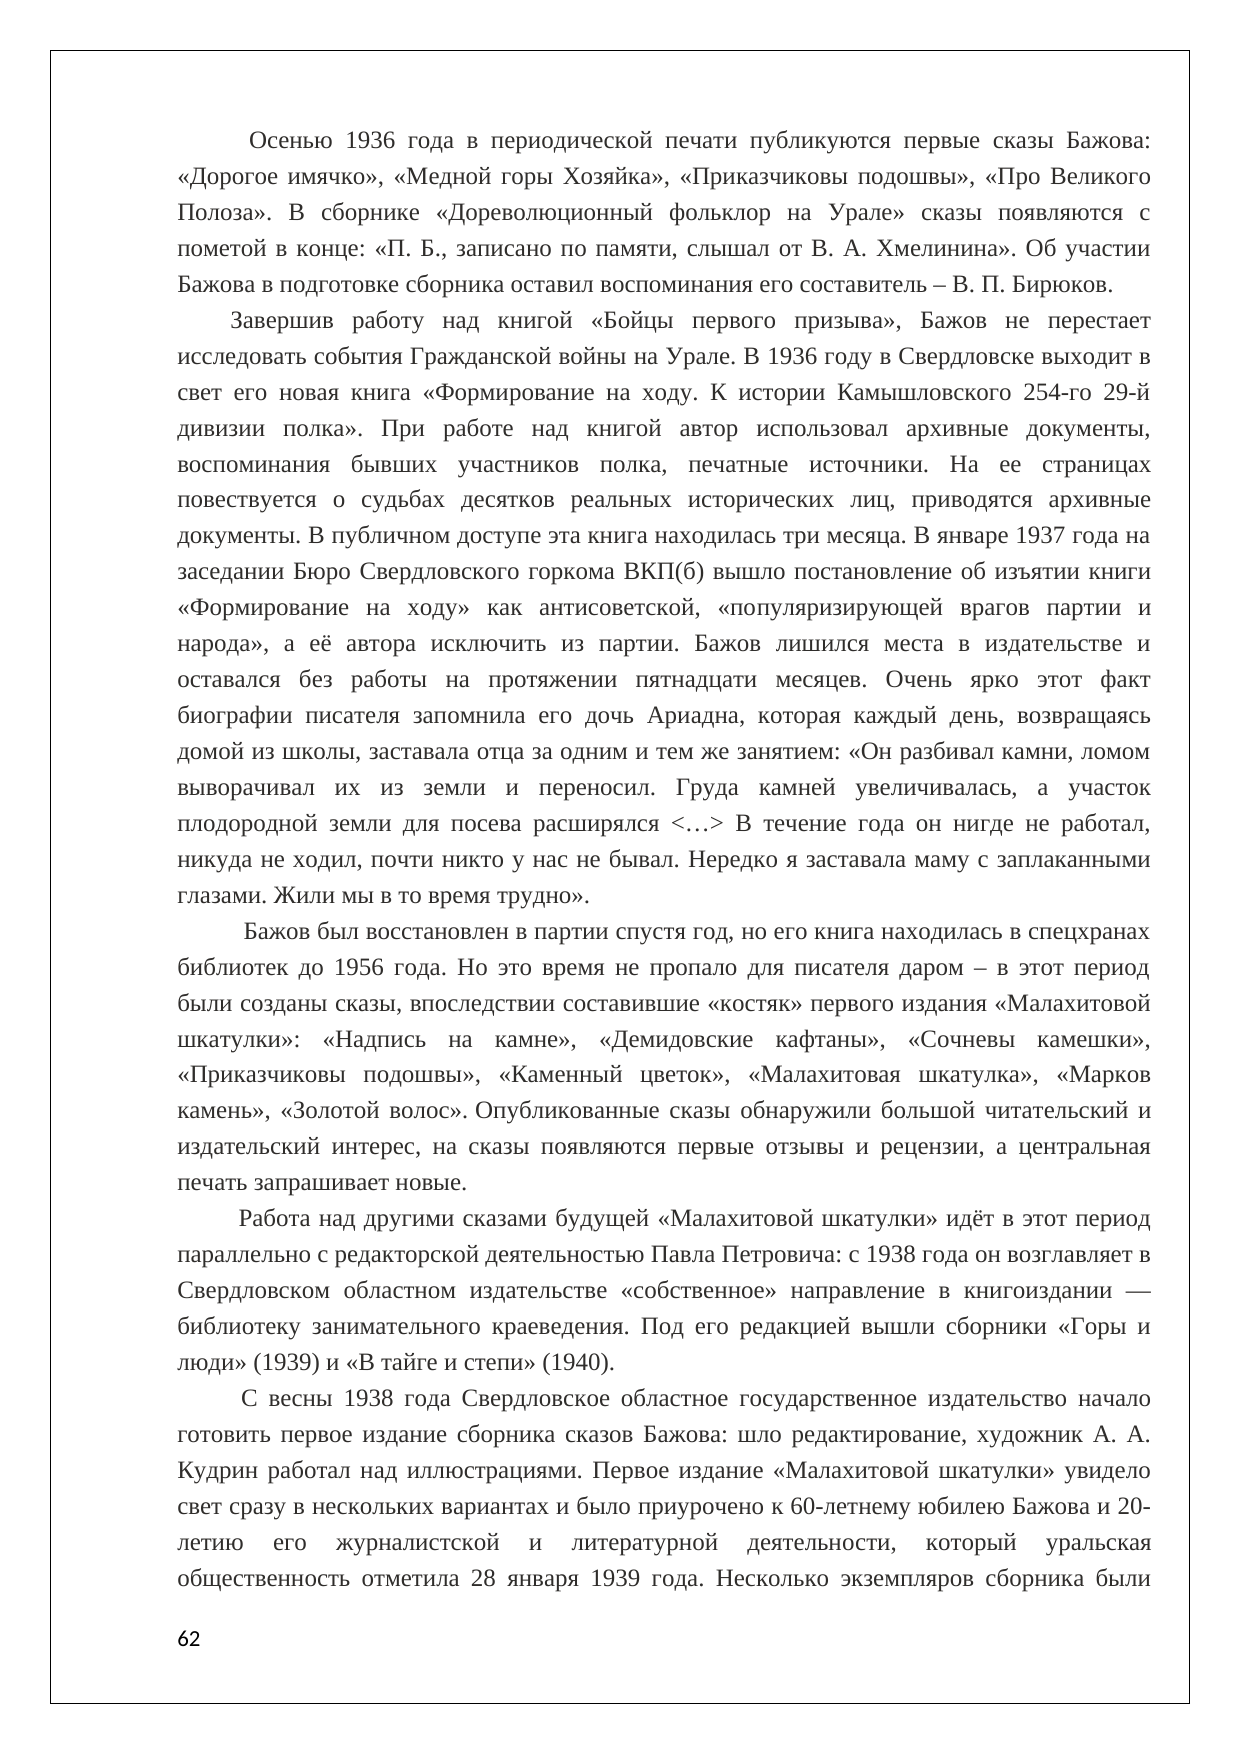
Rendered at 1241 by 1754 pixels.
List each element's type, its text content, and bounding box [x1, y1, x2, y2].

text Завершив работу над книгой «Бойцы первого призыва», Бажов не перестает исследовать события Гражданской войны на Урале. В 1936 году в Свердловске выходит в свет его новая книга «Формирование на ходу. К истории Камышловского 254-го 29-й дивизии полка». При работе над книгой автор использовал архивные документы, воспоминания бывших участников полка, печатные источники. На ее страницах повествуется о судьбах десятков реальных исторических лиц, приводятся архивные документы. В публичном доступе эта книга находилась три месяца. В январе 1937 года на заседании Бюро Свердловского горкома ВКП(б) вышло постановление об изъятии книги «Формирование на ходу» как антисоветской, «популяризирующей врагов партии и народа», а её автора исключить из партии. Бажов лишился места в издательстве и оставался без работы на протяжении пятнадцати месяцев. Очень ярко этот факт биографии писателя запомнила его дочь Ариадна, которая каждый день, возвращаясь домой из школы, заставала отца за одним и тем же занятием: «Он разбивал камни, ломом выворачивал их из земли и переносил. Груда камней увеличивалась, а участок плодородной земли для посева расширялся <…> В течение года он нигде не работал, никуда не ходил, почти никто у нас не бывал. Нередко я заставала маму с заплаканными глазами. Жили мы в то время трудно». [177, 298, 1152, 909]
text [177, 1376, 1152, 1591]
text Бажов был восстановлен в партии спустя год, но его книга находилась в спецхранах библиотек до 1956 года. Но это время не пропало для писателя даром – в этот период были созданы сказы, впоследствии составившие «костяк» первого издания «Малахитовой шкатулки»: «Надпись на камне», «Демидовские кафтаны», «Сочневы камешки», «Приказчиковы подошвы», «Каменный цветок», «Малахитовая шкатулка», «Марков камень», «Золотой волос». Опубликованные сказы обнаружили большой читательский и издательский интерес, на сказы появляются первые отзывы и рецензии, а центральная печать запрашивает новые. [177, 909, 1152, 1196]
text Работа над другими сказами будущей «Малахитовой шкатулки» идёт в этот период параллельно с редакторской деятельностью Павла Петровича: с 1938 года он возглавляет в Свердловском областном издательстве «собственное» направление в книгоиздании — библиотеку занимательного краеведения. Под его редакцией вышли сборники «Горы и люди» (1939) и «В тайге и степи» (1940). [177, 1196, 1152, 1376]
text Осенью 1936 года в периодической печати публикуются первые сказы Бажова: «Дорогое имячко», «Медной горы Хозяйка», «Приказчиковы подошвы», «Про Великого Полоза». В сборнике «Дореволюционный фольклор на Урале» сказы появляются с пометой в конце: «П. Б., записано по памяти, слышал от В. А. Хмелинина». Об участии Бажова в подготовке сборника оставил воспоминания его составитель – В. П. Бирюков. [177, 118, 1152, 298]
